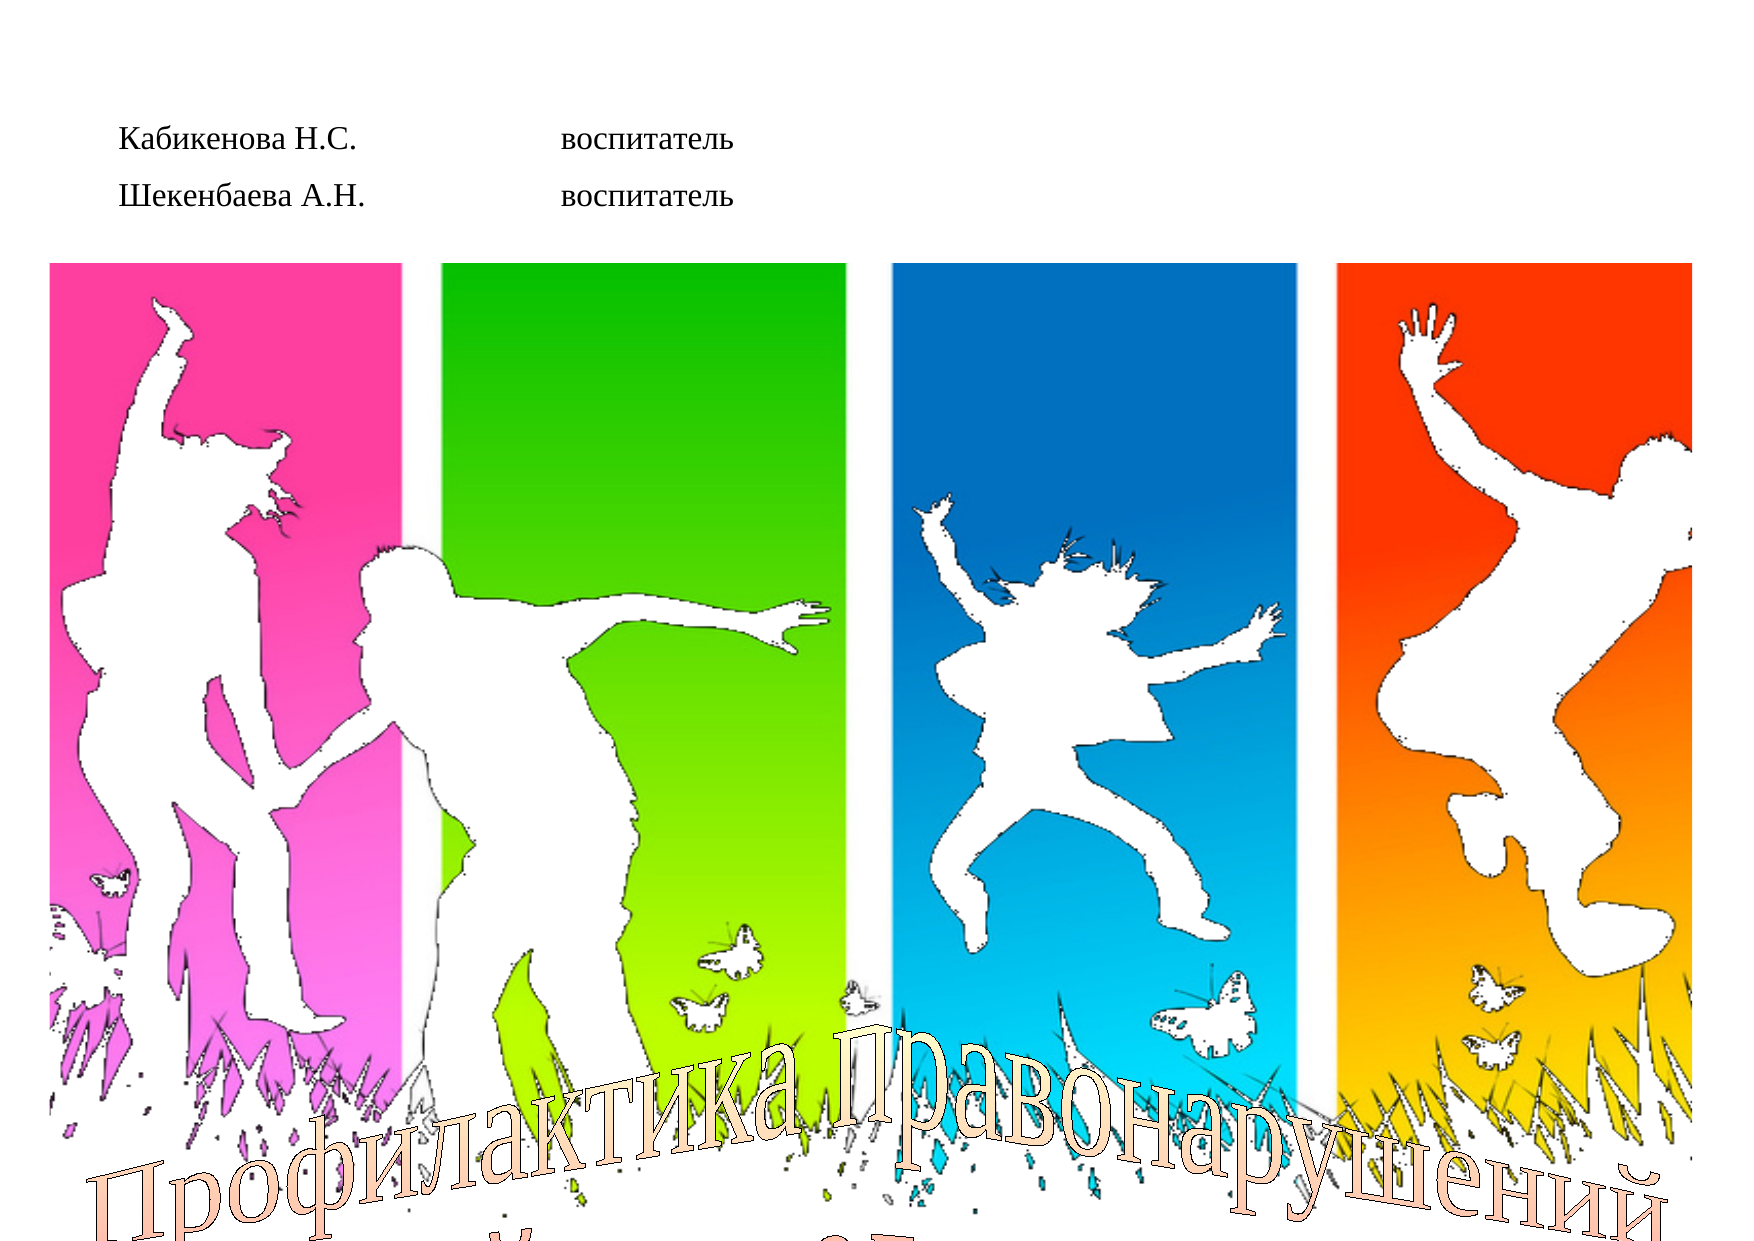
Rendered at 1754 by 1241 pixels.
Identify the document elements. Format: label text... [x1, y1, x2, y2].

picture [1627, 1214, 1651, 1241]
text Кабикенова Н.С. воспитатель [118, 118, 1654, 156]
picture [298, 1155, 315, 1207]
text Шекенбаева А.Н. воспитатель [118, 176, 1654, 214]
picture [325, 1150, 343, 1204]
picture [49, 263, 1693, 1241]
picture [185, 1180, 209, 1227]
picture [108, 1171, 142, 1241]
